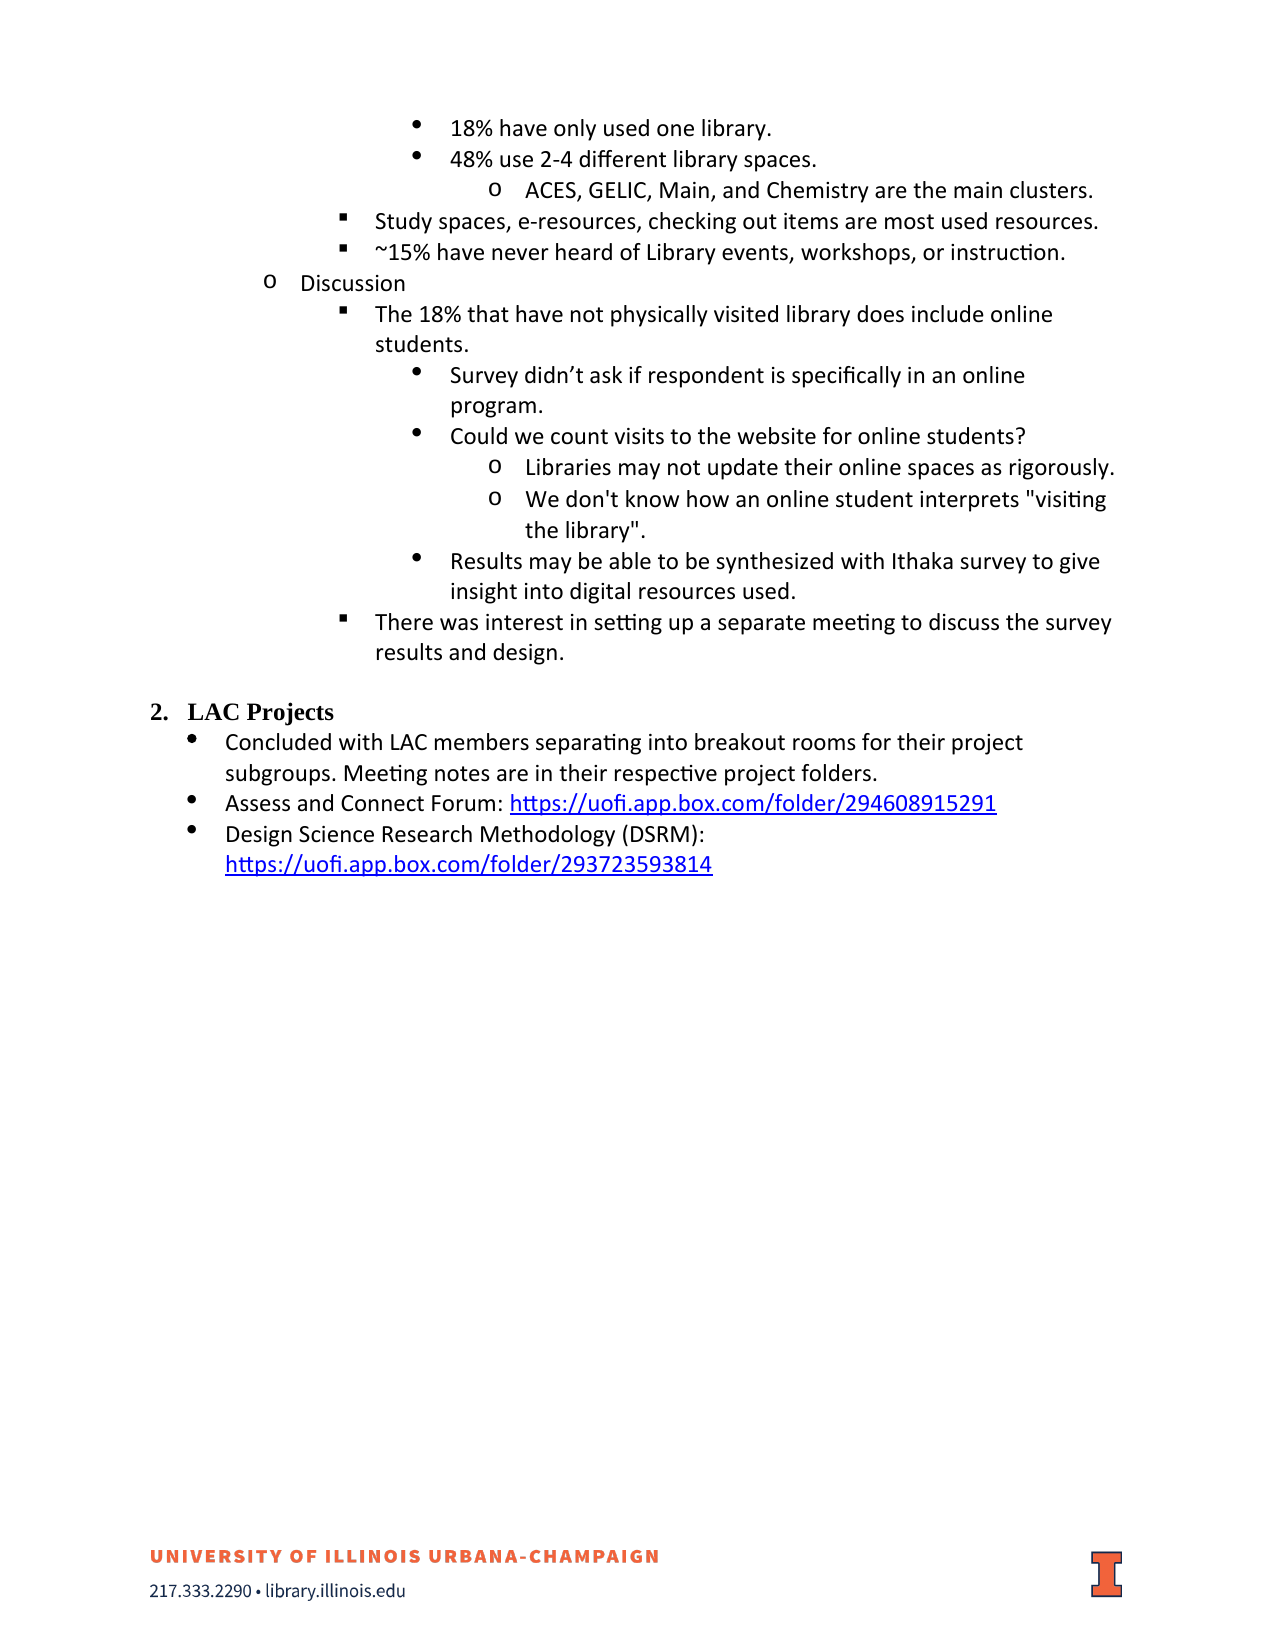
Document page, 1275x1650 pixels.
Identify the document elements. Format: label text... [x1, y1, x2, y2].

list Survey didn’t ask if respondent is specifically in an online program. [412, 359, 1125, 420]
list There was interest in setting up a separate meeting to discuss the survey results and design. [337, 606, 1125, 667]
picture [150, 1517, 1122, 1601]
list 48% use 2-4 different library spaces. [412, 143, 1125, 173]
list Design Science Research Methodology (DSRM): https://uofi.app.box.com/folder/293723593814 [187, 818, 1125, 879]
list The 18% that have not physically visited library does include online students. [337, 298, 1125, 359]
list Assess and Connect Forum: https://uofi.app.box.com/folder/294608915291 [187, 787, 1125, 818]
list ~15% have never heard of Library events, workshops, or instruction. [337, 236, 1125, 266]
list Results may be able to be synthesized with Ithaka survey to give insight into digital resources used. [412, 545, 1125, 606]
list We don't know how an online student interprets "visiting the library". [487, 482, 1125, 545]
list Study spaces, e-resources, checking out items are most used resources. [337, 205, 1125, 236]
list Libraries may not update their online spaces as rigorously. [487, 451, 1125, 482]
list Concluded with LAC members separating into breakout rooms for their project subgroups. Meeting notes are in their respective project folders. [187, 726, 1125, 787]
list 18% have only used one library. [412, 112, 1125, 143]
list ACES, GELIC, Main, and Chemistry are the main clusters. [487, 173, 1125, 205]
list Discussion [262, 266, 1125, 298]
list LAC Projects [150, 697, 1125, 726]
list Could we count visits to the website for online students? [412, 420, 1125, 451]
